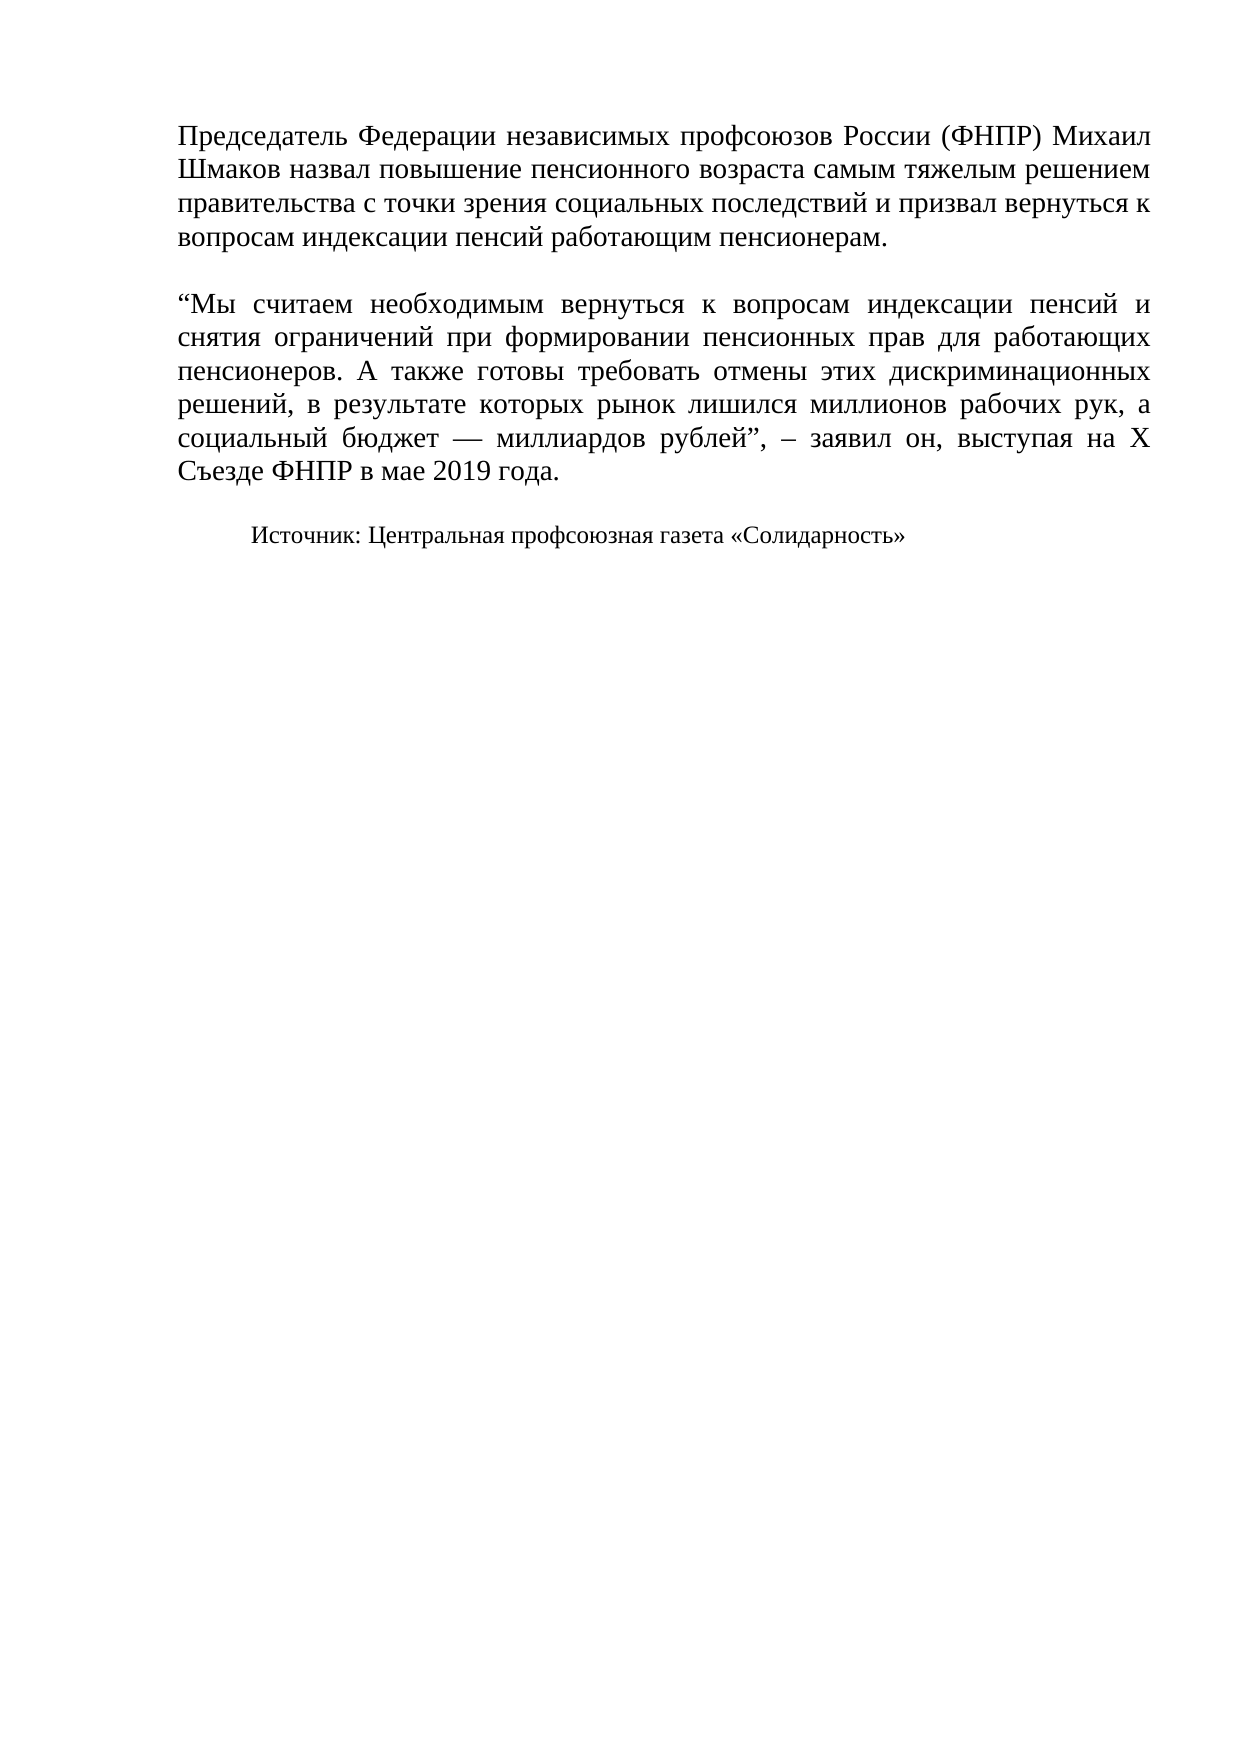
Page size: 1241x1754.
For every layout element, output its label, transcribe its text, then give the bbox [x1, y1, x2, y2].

text “Мы считаем необходимым вернуться к вопросам индексации пенсий и снятия ограничений при формировании пенсионных прав для работающих пенсионеров. А также готовы требовать отмены этих дискриминационных решений, в результате которых рынок лишился миллионов рабочих рук, а социальный бюджет — миллиардов рублей”, – заявил он, выступая на X Съезде ФНПР в мае 2019 года. [177, 286, 1152, 487]
text Источник: Центральная профсоюзная газета «Солидарность» [177, 521, 1152, 549]
text Председатель Федерации независимых профсоюзов России (ФНПР) Михаил Шмаков назвал повышение пенсионного возраста самым тяжелым решением правительства с точки зрения социальных последствий и призвал вернуться к вопросам индексации пенсий работающим пенсионерам. [177, 118, 1152, 252]
